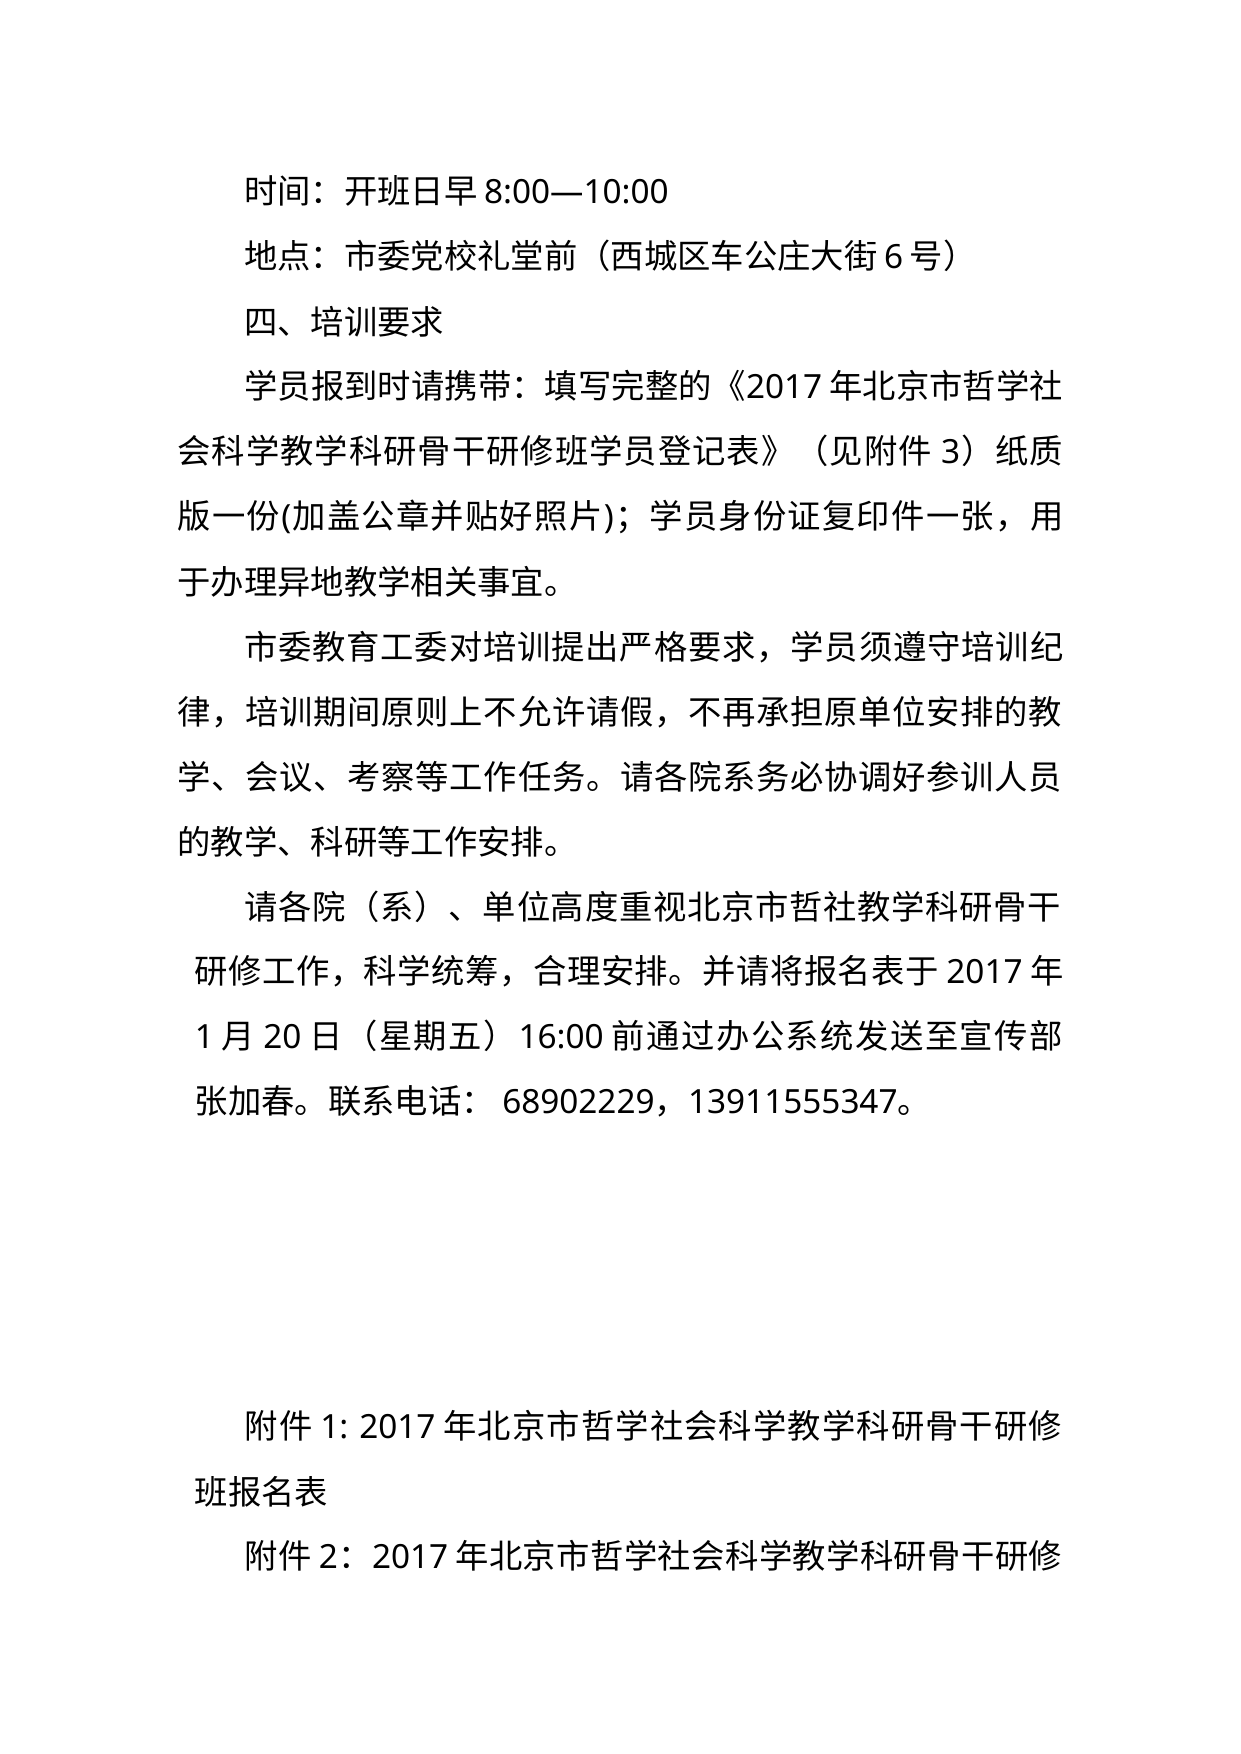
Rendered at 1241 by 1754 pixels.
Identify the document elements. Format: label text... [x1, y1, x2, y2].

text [194, 1522, 1063, 1587]
text 四、培训要求 [177, 287, 1063, 352]
text 学员报到时请携带：填写完整的《2017年北京市哲学社会科学教学科研骨干研修班学员登记表》（见附件3）纸质版一份(加盖公章并贴好照片)；学员身份证复印件一张，用于办理异地教学相关事宜。 [177, 352, 1063, 612]
text 市委教育工委对培训提出严格要求，学员须遵守培训纪律，培训期间原则上不允许请假，不再承担原单位安排的教学、会议、考察等工作任务。请各院系务必协调好参训人员的教学、科研等工作安排。 [177, 612, 1063, 872]
text 请各院（系）、单位高度重视北京市哲社教学科研骨干研修工作，科学统筹，合理安排。并请将报名表于2017年1月20日（星期五）16:00前通过办公系统发送至宣传部张加春。联系电话： 68902229，13911555347。 [194, 872, 1063, 1132]
text 附件1: 2017年北京市哲学社会科学教学科研骨干研修班报名表 [194, 1392, 1063, 1522]
text 地点：市委党校礼堂前（西城区车公庄大街6号） [177, 222, 1063, 287]
text 时间：开班日早8:00—10:00 [177, 157, 1063, 222]
